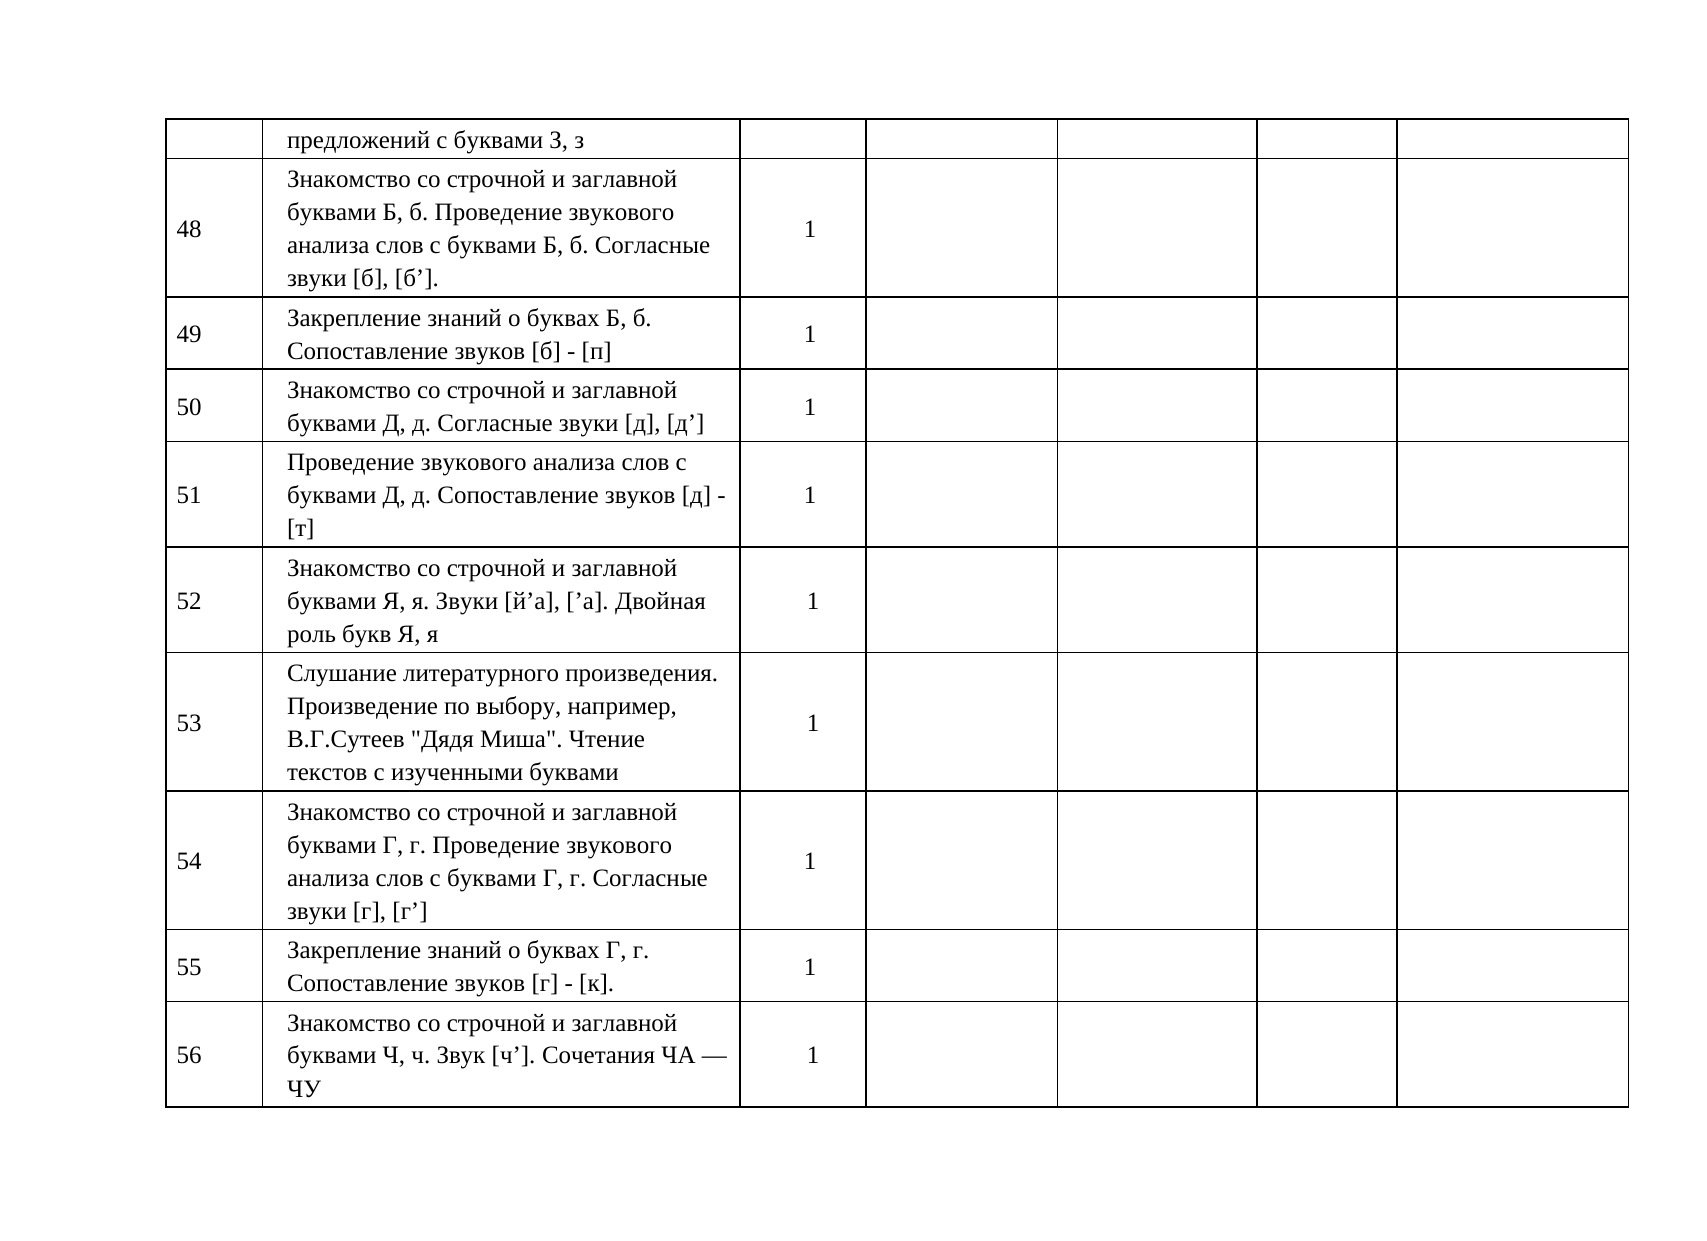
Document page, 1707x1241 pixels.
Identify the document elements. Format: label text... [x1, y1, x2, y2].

table_cell 1 [741, 1002, 865, 1106]
table_cell [1398, 653, 1628, 790]
table_cell [1058, 120, 1256, 157]
table_cell [1258, 653, 1396, 790]
table_cell [1258, 1002, 1396, 1106]
table_cell [867, 1002, 1057, 1106]
table_cell [1398, 548, 1628, 652]
table_cell [867, 930, 1057, 1001]
table_cell [1258, 298, 1396, 368]
table_cell Закрепление знаний о буквах Г, г. Сопоставление звуков [г] - [к]. [263, 930, 739, 1001]
table_cell [1058, 159, 1256, 296]
table_cell [867, 159, 1057, 296]
table_cell [1398, 298, 1628, 368]
table_cell [1258, 159, 1396, 296]
table_cell [1258, 370, 1396, 441]
table_cell Знакомство со строчной и заглавной буквами Я, я. Звуки [й’а], [’а]. Двойная роль букв Я, я [263, 548, 739, 652]
table_cell 1 [741, 442, 865, 546]
table_cell [867, 370, 1057, 441]
table_cell [1398, 370, 1628, 441]
table_cell [1258, 792, 1396, 928]
table_cell 51 [167, 442, 262, 546]
table_cell [1258, 120, 1396, 157]
table_cell [1058, 442, 1256, 546]
table_cell [1058, 1002, 1256, 1106]
table_cell Закрепление знаний о буквах Б, б. Сопоставление звуков [б] - [п] [263, 298, 739, 368]
table_cell Знакомство со строчной и заглавной буквами Д, д. Согласные звуки [д], [д’] [263, 370, 739, 441]
table_cell 1 [741, 298, 865, 368]
table_cell 1 [741, 159, 865, 296]
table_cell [263, 120, 739, 157]
table_cell 54 [167, 792, 262, 928]
table_cell 50 [167, 370, 262, 441]
table_cell [1398, 930, 1628, 1001]
table_cell [1058, 930, 1256, 1001]
table_cell [867, 548, 1057, 652]
table_cell [1398, 442, 1628, 546]
table_cell [1258, 930, 1396, 1001]
table_cell [1398, 159, 1628, 296]
table_cell [1058, 298, 1256, 368]
table_cell [867, 653, 1057, 790]
table_cell [867, 442, 1057, 546]
table_cell [1058, 370, 1256, 441]
table_cell 1 [741, 120, 865, 157]
table_cell 1 [741, 792, 865, 928]
table_cell Знакомство со строчной и заглавной буквами Ч, ч. Звук [ч’]. Сочетания ЧА — ЧУ [263, 1002, 739, 1106]
table_cell 1 [741, 930, 865, 1001]
table_cell [1058, 792, 1256, 928]
table_cell 49 [167, 298, 262, 368]
table_cell [1398, 792, 1628, 928]
table_cell [867, 298, 1057, 368]
table_cell Проведение звукового анализа слов с буквами Д, д. Сопоставление звуков [д] - [т] [263, 442, 739, 546]
table_cell 1 [741, 370, 865, 441]
table_cell [867, 120, 1057, 157]
table_cell [1058, 548, 1256, 652]
table_cell 47 [167, 120, 262, 157]
table_cell 48 [167, 159, 262, 296]
table_cell 55 [167, 930, 262, 1001]
table_cell [1398, 1002, 1628, 1106]
table_cell [1258, 442, 1396, 546]
table_cell 52 [167, 548, 262, 652]
table_cell [867, 792, 1057, 928]
table_cell Знакомство со строчной и заглавной буквами Б, б. Проведение звукового анализа слов с буквами Б, б. Согласные звуки [б], [б’]. [263, 159, 739, 296]
table_cell 1 [741, 548, 865, 652]
table_cell 53 [167, 653, 262, 790]
table_cell Слушание литературного произведения. Произведение по выбору, например, В.Г.Сутеев "Дядя Миша". Чтение текстов с изученными буквами [263, 653, 739, 790]
table_cell [1058, 653, 1256, 790]
table_cell [1398, 120, 1628, 157]
table_cell Знакомство со строчной и заглавной буквами Г, г. Проведение звукового анализа слов с буквами Г, г. Согласные звуки [г], [г’] [263, 792, 739, 928]
table_cell 56 [167, 1002, 262, 1106]
table_cell [1258, 548, 1396, 652]
table_cell 1 [741, 653, 865, 790]
